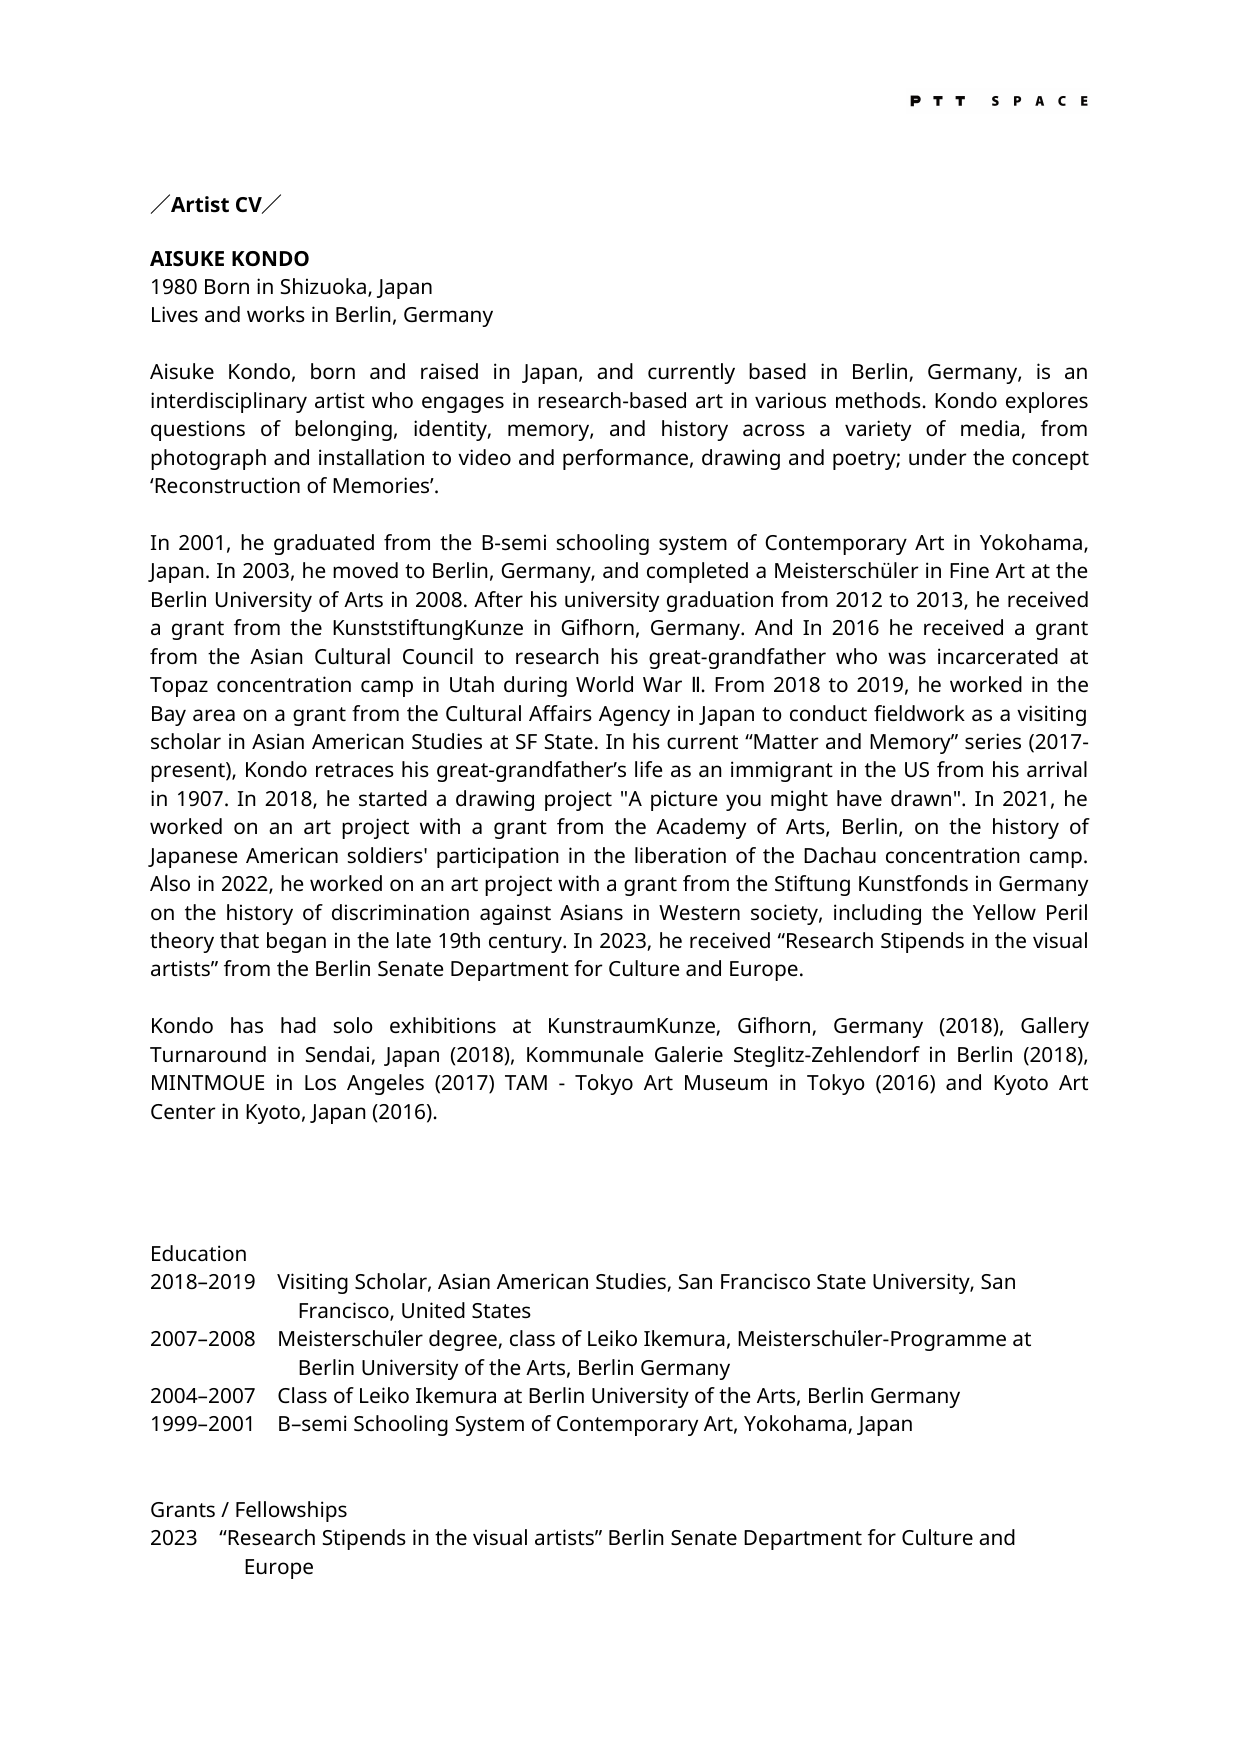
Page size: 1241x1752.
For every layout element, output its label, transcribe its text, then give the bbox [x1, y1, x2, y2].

text 2018–2019 Visiting Scholar, Asian American Studies, San Francisco State University, San Francisco, United States [150, 1267, 1090, 1324]
picture [906, 88, 1091, 114]
text 2023 “Research Stipends in the visual artists” Berlin Senate Department for Culture and Europe [150, 1523, 1090, 1580]
text Kondo has had solo exhibitions at KunstraumKunze, Gifhorn, Germany (2018), Gallery Turnaround in Sendai, Japan (2018), Kommunale Galerie Steglitz-Zehlendorf in Berlin (2018), MINTMOUE in Los Angeles (2017) TAM - Tokyo Art Museum in Tokyo (2016) and Kyoto Art Center in Kyoto, Japan (2016). [150, 1011, 1090, 1125]
text AISUKE KONDO [150, 244, 1090, 272]
text 1999–2001 B–semi Schooling System of Contemporary Art, Yokohama, Japan [150, 1409, 1090, 1438]
text 2007–2008 Meisterschüler degree, class of Leiko Ikemura, Meisterschüler-Programme at Berlin University of the Arts, Berlin Germany [150, 1324, 1090, 1381]
text Lives and works in Berlin, Germany [150, 301, 1090, 329]
text Education [150, 1239, 1090, 1267]
text 2004–2007 Class of Leiko Ikemura at Berlin University of the Arts, Berlin Germany [150, 1381, 1090, 1409]
text In 2001, he graduated from the B-semi schooling system of Contemporary Art in Yokohama, Japan. In 2003, he moved to Berlin, Germany, and completed a Meisterschüler in Fine Art at the Berlin University of Arts in 2008. After his university graduation from 2012 to 2013, he received a grant from the KunststiftungKunze in Gifhorn, Germany. And In 2016 he received a grant from the Asian Cultural Council to research his great-grandfather who was incarcerated at Topaz concentration camp in Utah during World War Ⅱ. From 2018 to 2019, he worked in the Bay area on a grant from the Cultural Affairs Agency in Japan to conduct fieldwork as a visiting scholar in Asian American Studies at SF State. In his current “Matter and Memory” series (2017-present), Kondo retraces his great-grandfather’s life as an immigrant in the US from his arrival in 1907. In 2018, he started a drawing project "A picture you might have drawn". In 2021, he worked on an art project with a grant from the Academy of Arts, Berlin, on the history of Japanese American soldiers' participation in the liberation of the Dachau concentration camp. Also in 2022, he worked on an art project with a grant from the Stiftung Kunstfonds in Germany on the history of discrimination against Asians in Western society, including the Yellow Peril theory that began in the late 19th century. In 2023, he received “Research Stipends in the visual artists” from the Berlin Senate Department for Culture and Europe. [150, 528, 1090, 983]
text ／Artist CV／ [150, 188, 1090, 219]
text 1980 Born in Shizuoka, Japan [150, 272, 1090, 301]
text Grants / Fellowships [150, 1495, 1090, 1523]
text Aisuke Kondo, born and raised in Japan, and currently based in Berlin, Germany, is an interdisciplinary artist who engages in research-based art in various methods. Kondo explores questions of belonging, identity, memory, and history across a variety of media, from photograph and installation to video and performance, drawing and poetry; under the concept ‘Reconstruction of Memories’. [150, 357, 1090, 499]
